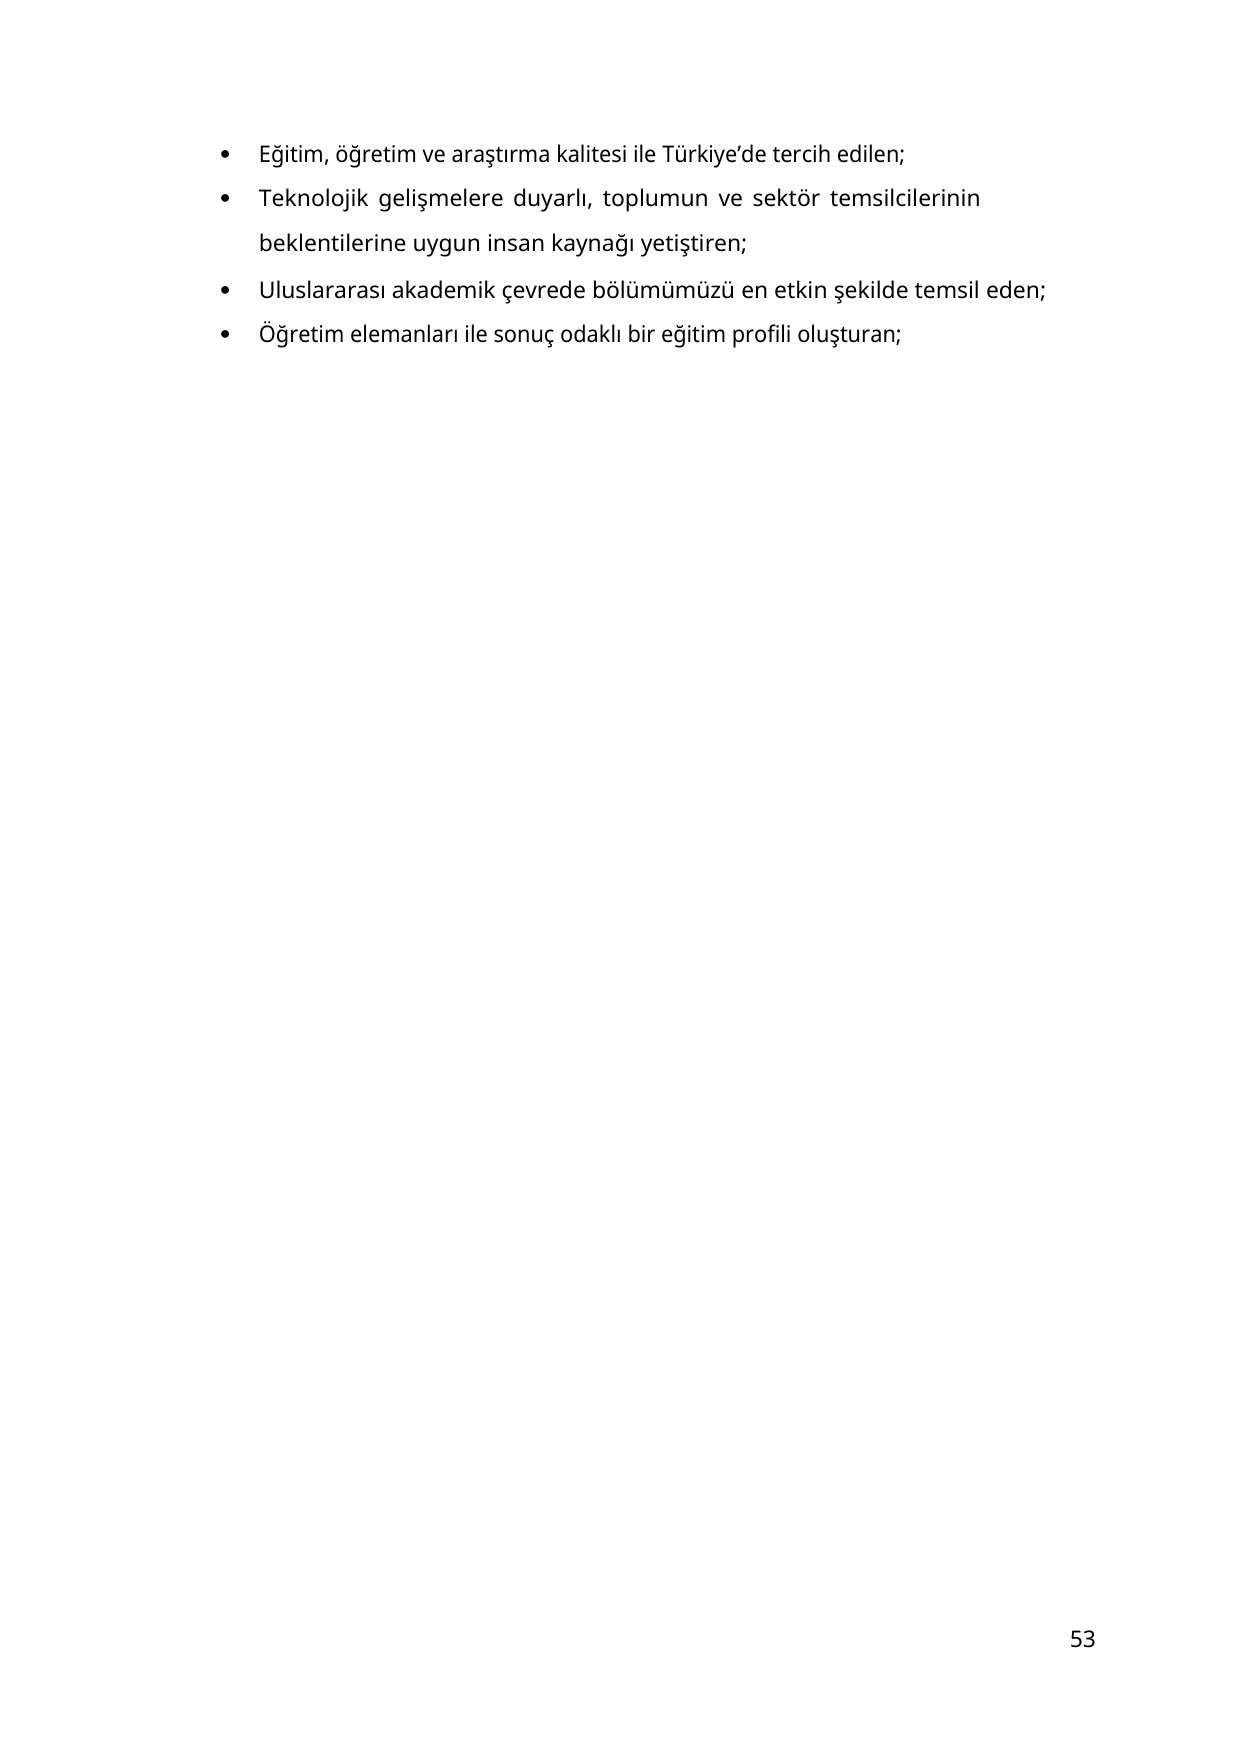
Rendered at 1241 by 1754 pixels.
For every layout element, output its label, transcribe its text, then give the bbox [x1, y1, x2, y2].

list Eğitim, öğretim ve araştırma kalitesi ile Türkiye’de tercih edilen; [221, 137, 1169, 169]
list Uluslararası akademik çevrede bölümümüzü en etkin şekilde temsil eden; [221, 274, 1169, 305]
list Teknolojik gelişmelere duyarlı, toplumun ve sektör temsilcilerinin beklentilerine uygun insan kaynağı yetiştiren; [221, 182, 1092, 258]
list Öğretim elemanları ile sonuç odaklı bir eğitim profili oluşturan; [221, 318, 1169, 349]
